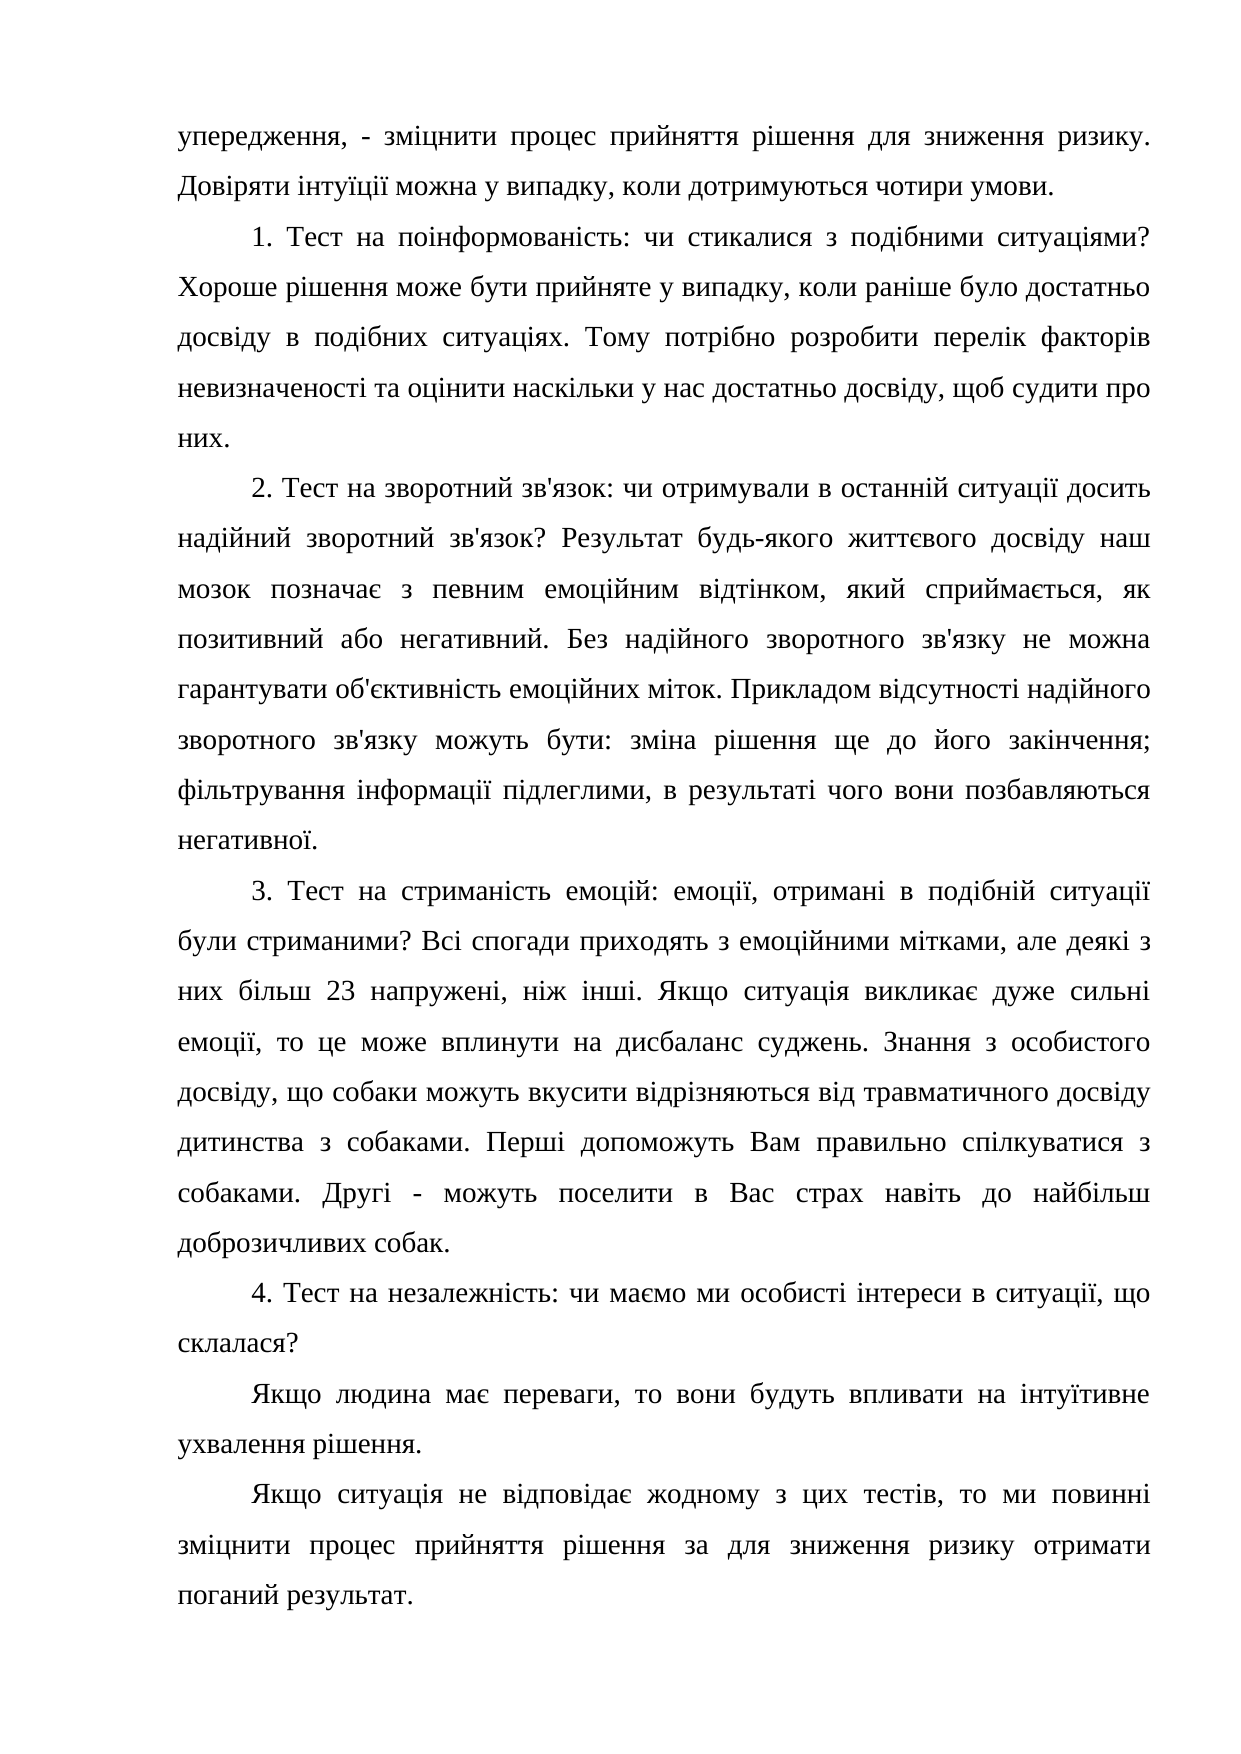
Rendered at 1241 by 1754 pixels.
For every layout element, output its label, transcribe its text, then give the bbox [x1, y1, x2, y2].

text Якщо ситуація не відповідає жодному з цих тестів, то ми повинні зміцнити процес прийняття рішення за для зниження ризику отримати поганий результат. [177, 1477, 1152, 1611]
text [177, 118, 1152, 202]
text Якщо людина має переваги, то вони будуть впливати на інтуїтивне ухвалення рішення. [177, 1376, 1152, 1460]
text 1. Тест на поінформованість: чи стикалися з подібними ситуаціями? Хороше рішення може бути прийняте у випадку, коли раніше було достатньо досвіду в подібних ситуаціях. Тому потрібно розробити перелік факторів невизначеності та оцінити наскільки у нас достатньо досвіду, щоб судити про них. [177, 219, 1152, 453]
text 3. Тест на стриманість емоцій: емоції, отримані в подібній ситуації були стриманими? Всі спогади приходять з емоційними мітками, але деякі з них більш 23 напружені, ніж інші. Якщо ситуація викликає дуже сильні емоції, то це може вплинути на дисбаланс суджень. Знання з особистого досвіду, що собаки можуть вкусити відрізняються від травматичного досвіду дитинства з собаками. Перші допоможуть Вам правильно спілкуватися з собаками. Другі - можуть поселити в Вас страх навіть до найбільш доброзичливих собак. [177, 873, 1152, 1258]
text 2. Тест на зворотний зв'язок: чи отримували в останній ситуації досить надійний зворотний зв'язок? Результат будь-якого життєвого досвіду наш мозок позначає з певним емоційним відтінком, який сприймається, як позитивний або негативний. Без надійного зворотного зв'язку не можна гарантувати об'єктивність емоційних міток. Прикладом відсутності надійного зворотного зв'язку можуть бути: зміна рішення ще до його закінчення; фільтрування інформації підлеглими, в результаті чого вони позбавляються негативної. [177, 470, 1152, 856]
text 4. Тест на незалежність: чи маємо ми особисті інтереси в ситуації, що склалася? [177, 1275, 1152, 1359]
